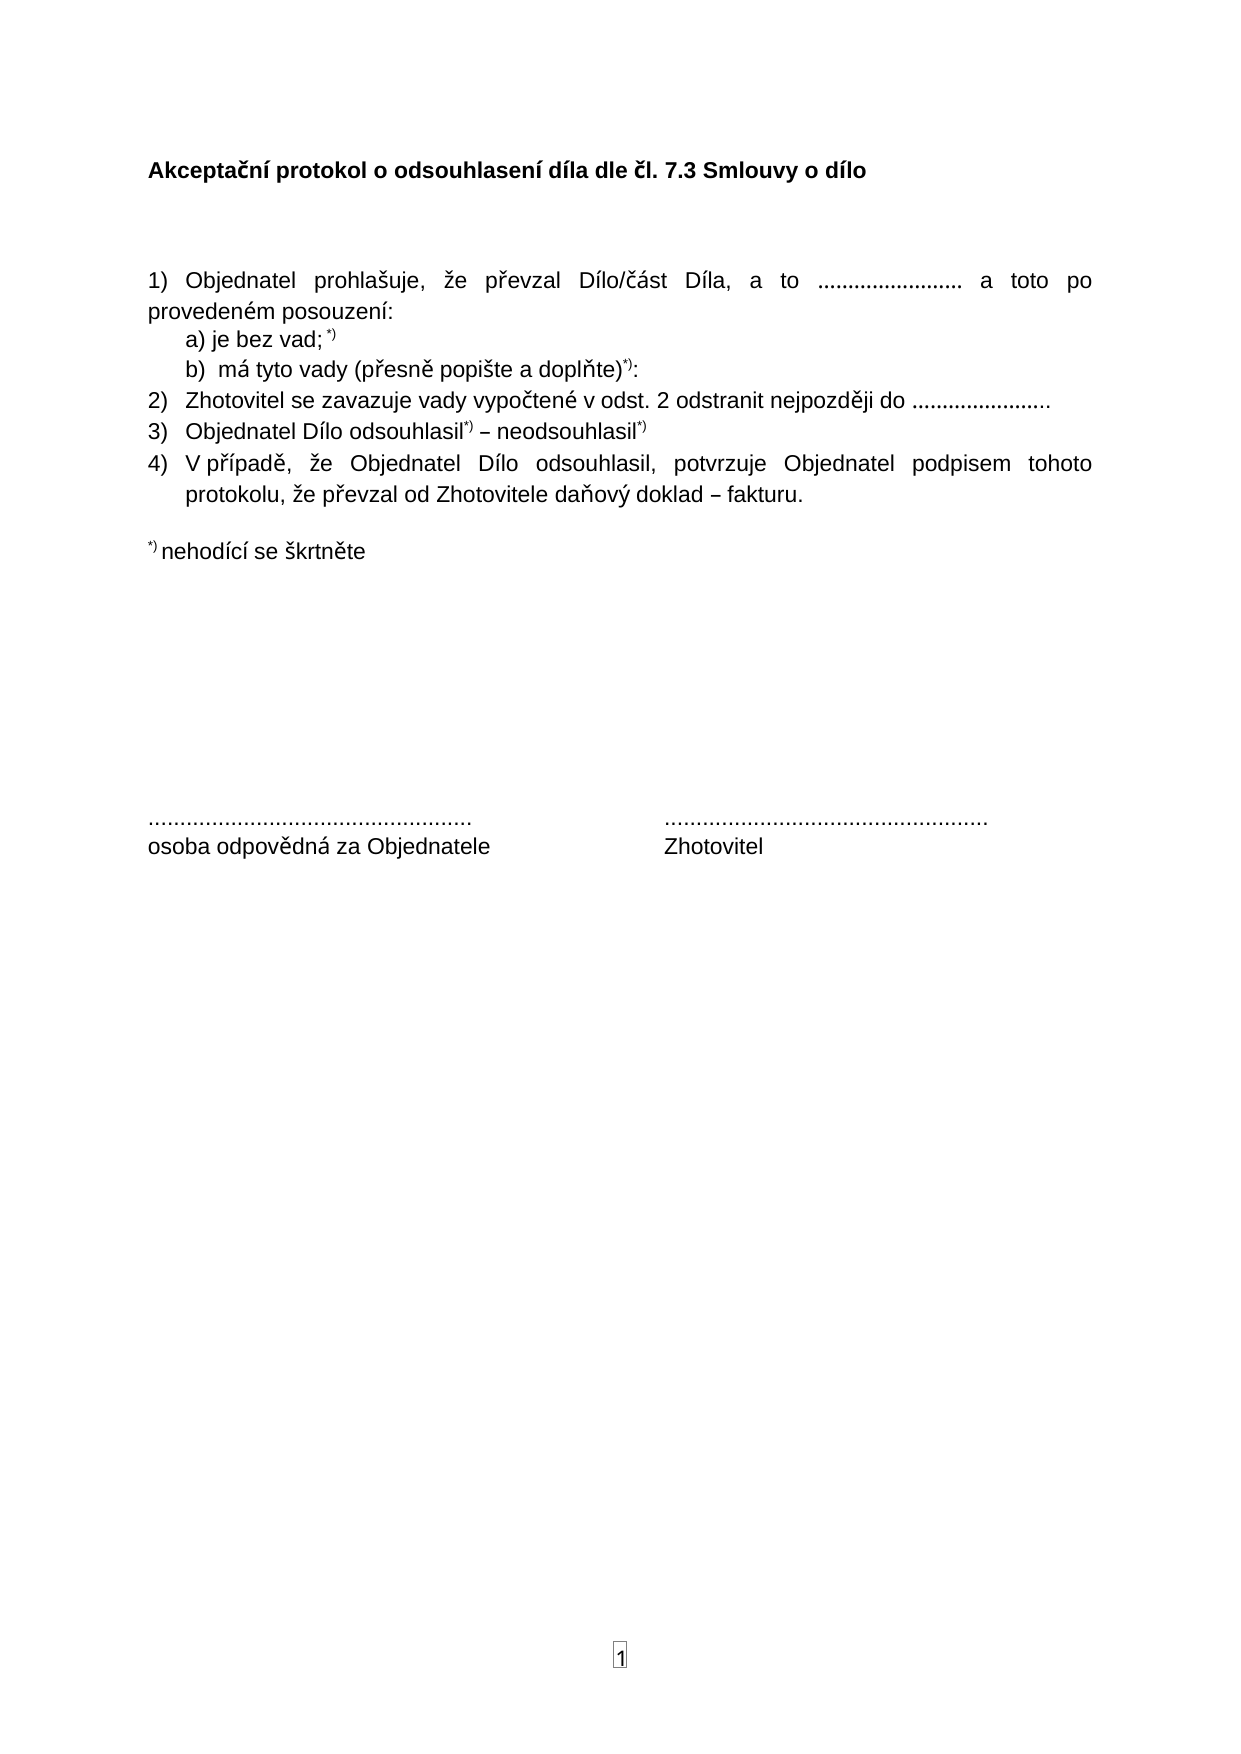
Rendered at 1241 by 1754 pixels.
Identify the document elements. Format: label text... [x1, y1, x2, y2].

text Akceptační protokol o odsouhlasení díla dle čl. 7.3 Smlouvy o dílo [148, 153, 1092, 185]
text 2) Zhotovitel se zavazuje vady vypočtené v odst. 2 odstranit nejpozději do ………………….. [148, 384, 1092, 415]
text b) má tyto vady (přesně popište a doplňte)*): [185, 353, 1092, 384]
text 1) Objednatel prohlašuje, že převzal Dílo/část Díla, a to …………………… a toto po provedeném posouzení: [148, 264, 1092, 326]
text 4) V případě, že Objednatel Dílo odsouhlasil, potvrzuje Objednatel podpisem tohoto protokolu, že převzal od Zhotovitele daňový doklad – fakturu. [148, 446, 1092, 509]
text ................................................... ................................................... [148, 804, 1092, 830]
text osoba odpovědná za Objednatele Zhotovitel [148, 830, 1092, 861]
text *) nehodící se škrtněte [148, 535, 1092, 567]
text a) je bez vad; *) [185, 326, 1092, 353]
text 3) Objednatel Dílo odsouhlasil*) – neodsouhlasil*) [148, 415, 1092, 446]
